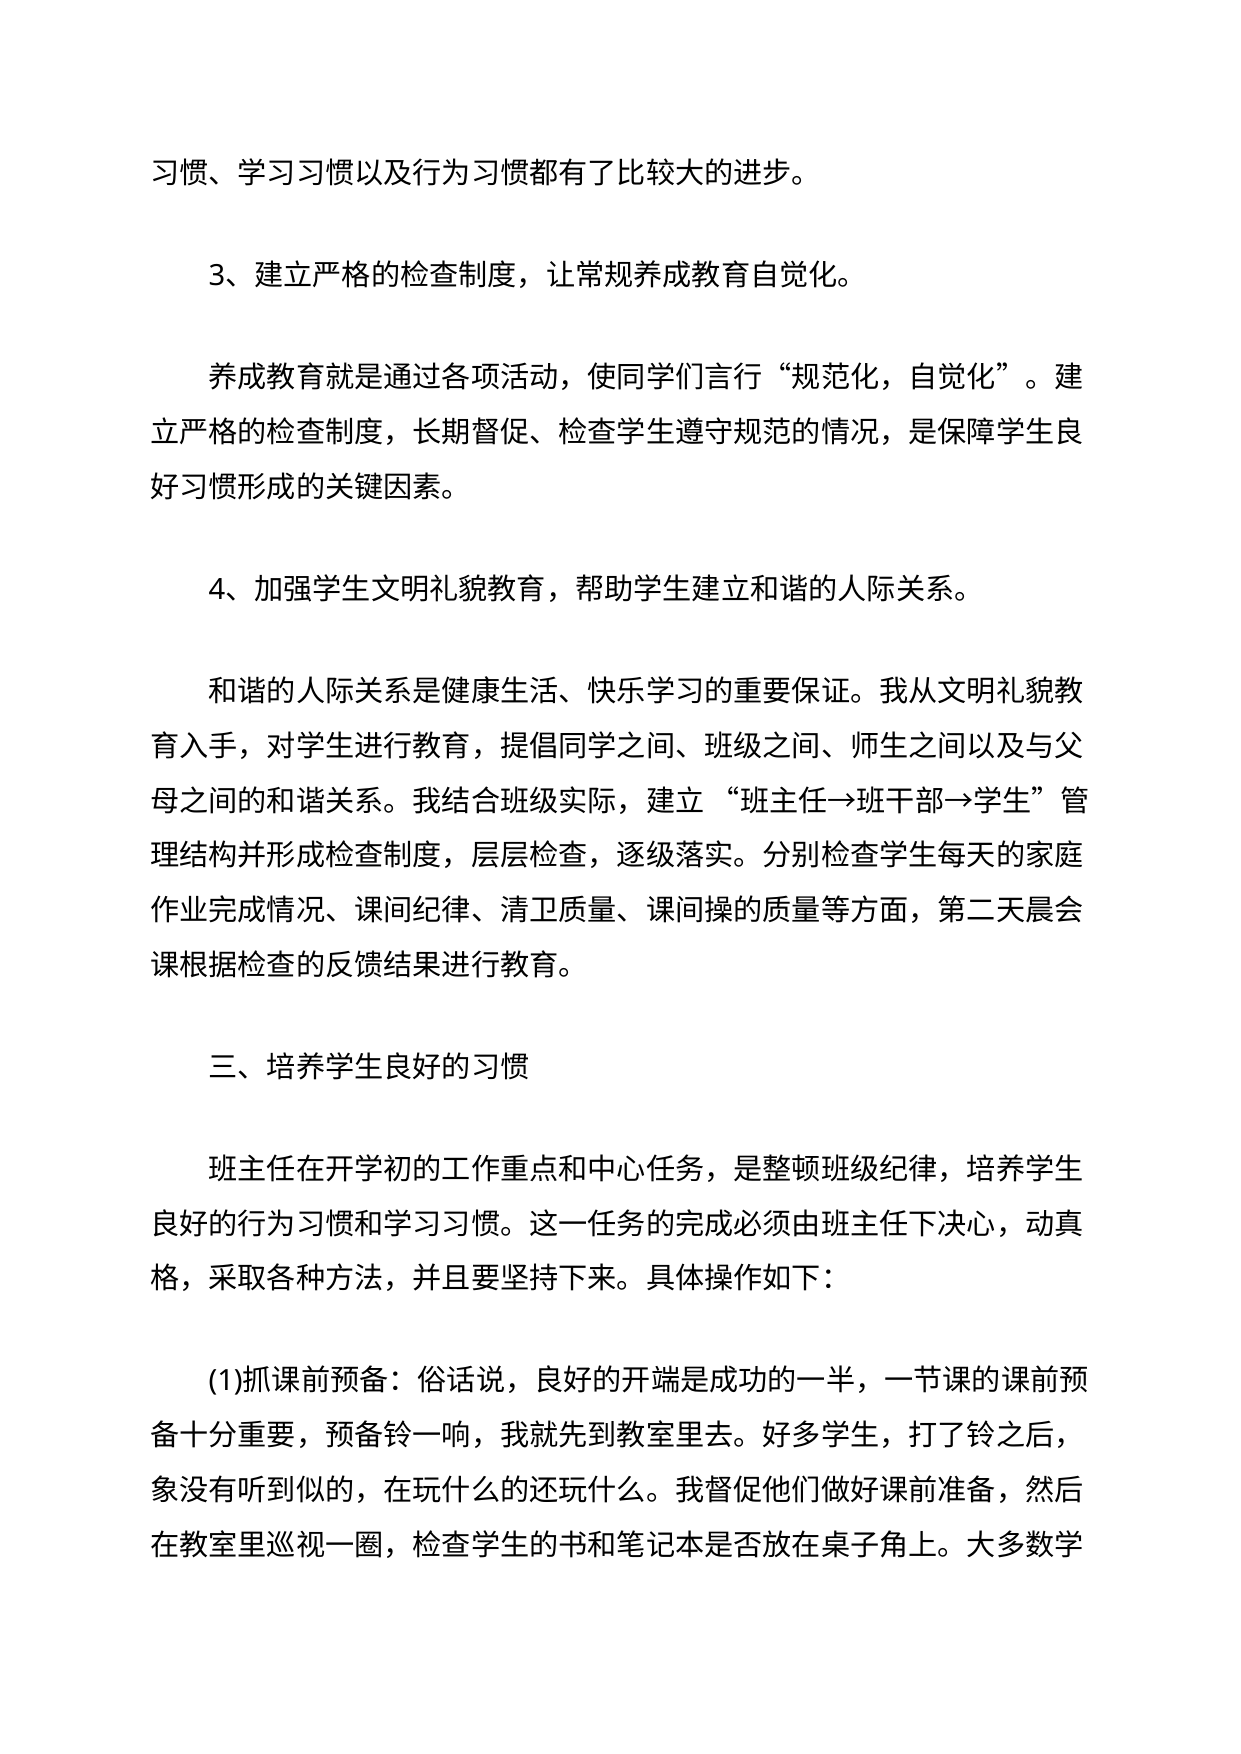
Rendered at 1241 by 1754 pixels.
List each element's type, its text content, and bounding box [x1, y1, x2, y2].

text 4、加强学生文明礼貌教育，帮助学生建立和谐的人际关系。 [150, 565, 1090, 608]
text 三、培养学生良好的习惯 [150, 1043, 1090, 1086]
text 养成教育就是通过各项活动，使同学们言行“规范化，自觉化”。建立严格的检查制度，长期督促、检查学生遵守规范的情况，是保障学生良好习惯形成的关键因素。 [150, 354, 1090, 506]
text 3、建立严格的检查制度，让常规养成教育自觉化。 [150, 252, 1090, 294]
text 和谐的人际关系是健康生活、快乐学习的重要保证。我从文明礼貌教育入手，对学生进行教育，提倡同学之间、班级之间、师生之间以及与父母之间的和谐关系。我结合班级实际，建立 “班主任→班干部→学生”管理结构并形成检查制度，层层检查，逐级落实。分别检查学生每天的家庭作业完成情况、课间纪律、清卫质量、课间操的质量等方面，第二天晨会课根据检查的反馈结果进行教育。 [150, 667, 1090, 984]
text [150, 1357, 1090, 1564]
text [150, 150, 1090, 192]
text 班主任在开学初的工作重点和中心任务，是整顿班级纪律，培养学生良好的行为习惯和学习习惯。这一任务的完成必须由班主任下决心，动真格，采取各种方法，并且要坚持下来。具体操作如下： [150, 1145, 1090, 1297]
